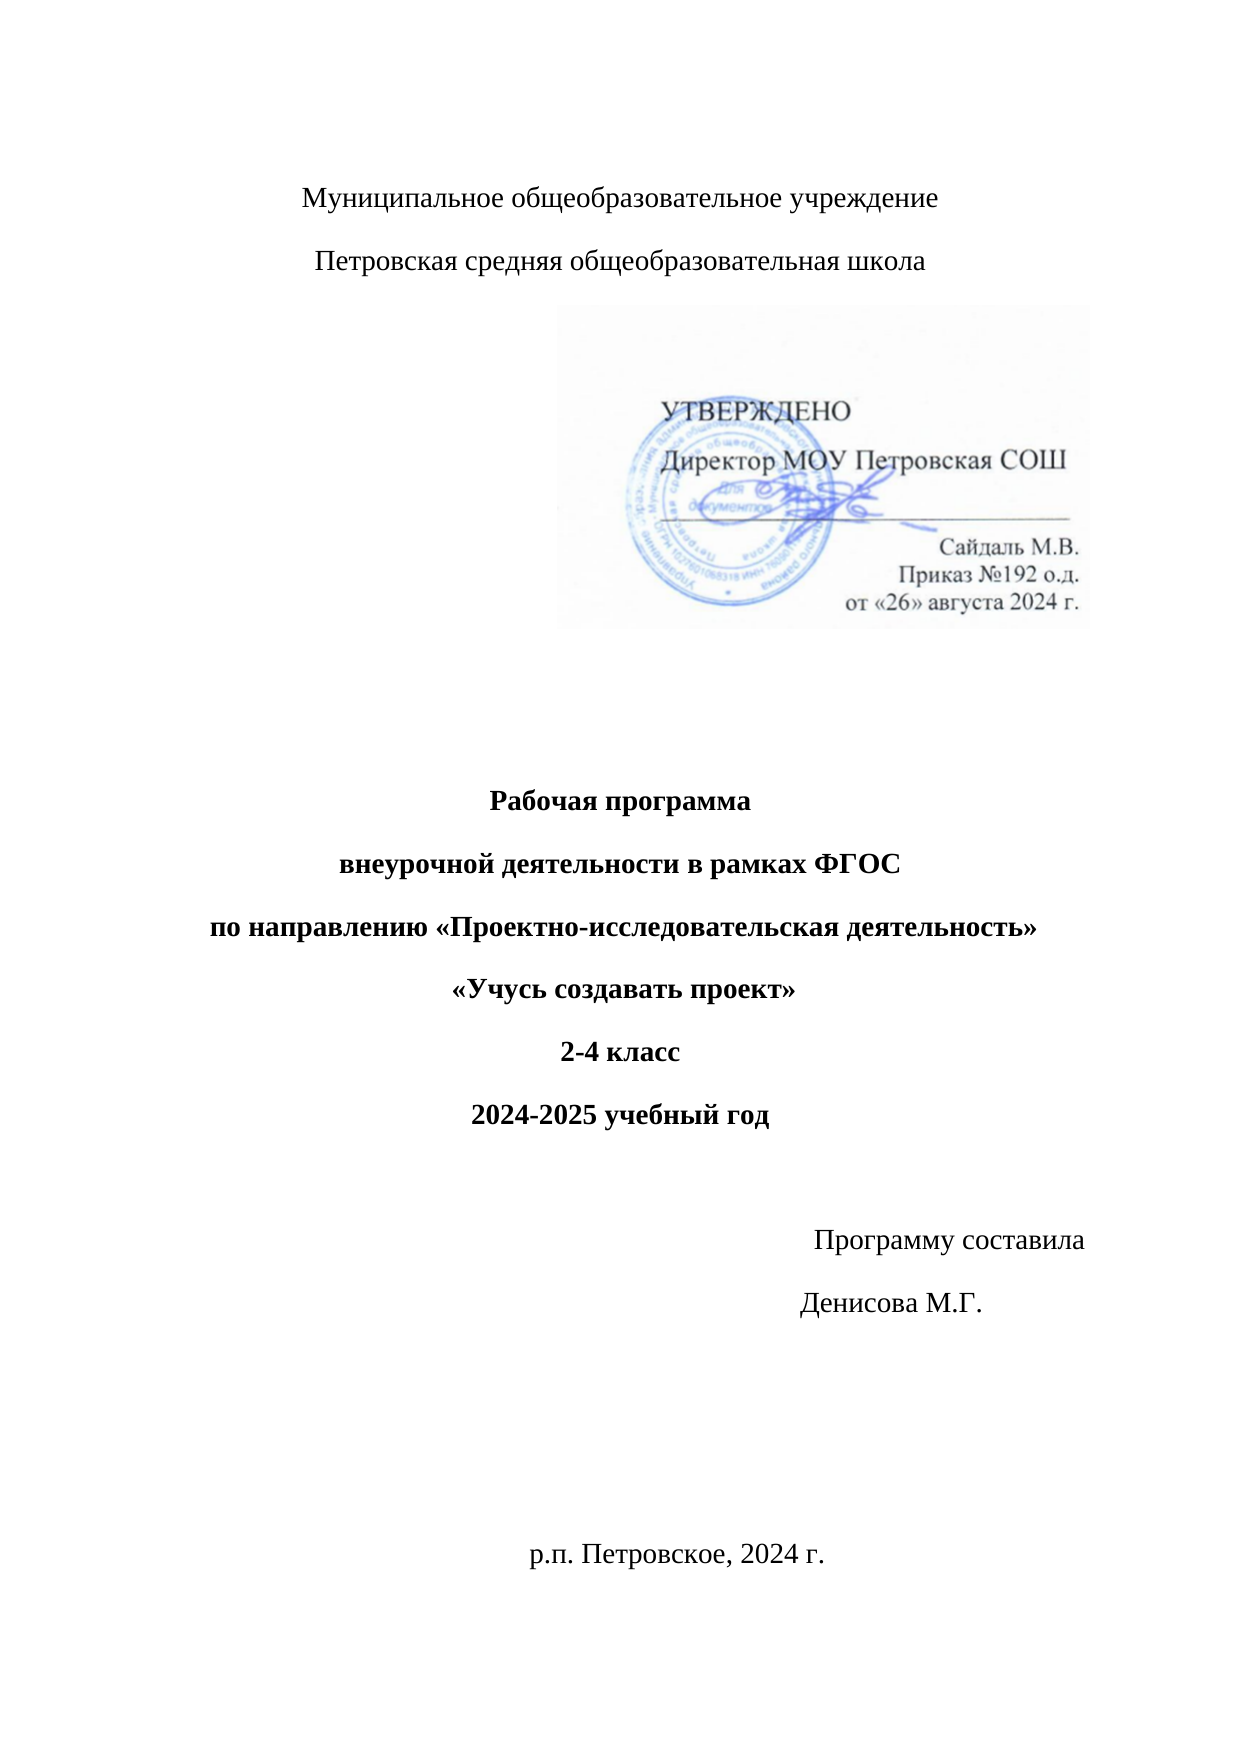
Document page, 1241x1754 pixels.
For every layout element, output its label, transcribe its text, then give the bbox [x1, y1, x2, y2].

text Программу составила [150, 1222, 1090, 1256]
text Денисова М.Г. [800, 1285, 1090, 1318]
text Рабочая программа [150, 783, 1090, 817]
picture [557, 305, 1091, 629]
text р.п. Петровское, 2024 г. [150, 1536, 1090, 1569]
text внеурочной деятельности в рамках ФГОС [150, 846, 1090, 879]
text «Учусь создавать проект» [150, 971, 1090, 1005]
text Муниципальное общеобразовательное учреждение [150, 180, 1090, 214]
text 2024-2025 учебный год [150, 1097, 1090, 1130]
text Петровская средняя общеобразовательная школа [150, 243, 1090, 276]
text по направлению «Проектно-исследовательская деятельность» [150, 909, 1090, 942]
text 2-4 класс [150, 1034, 1090, 1068]
